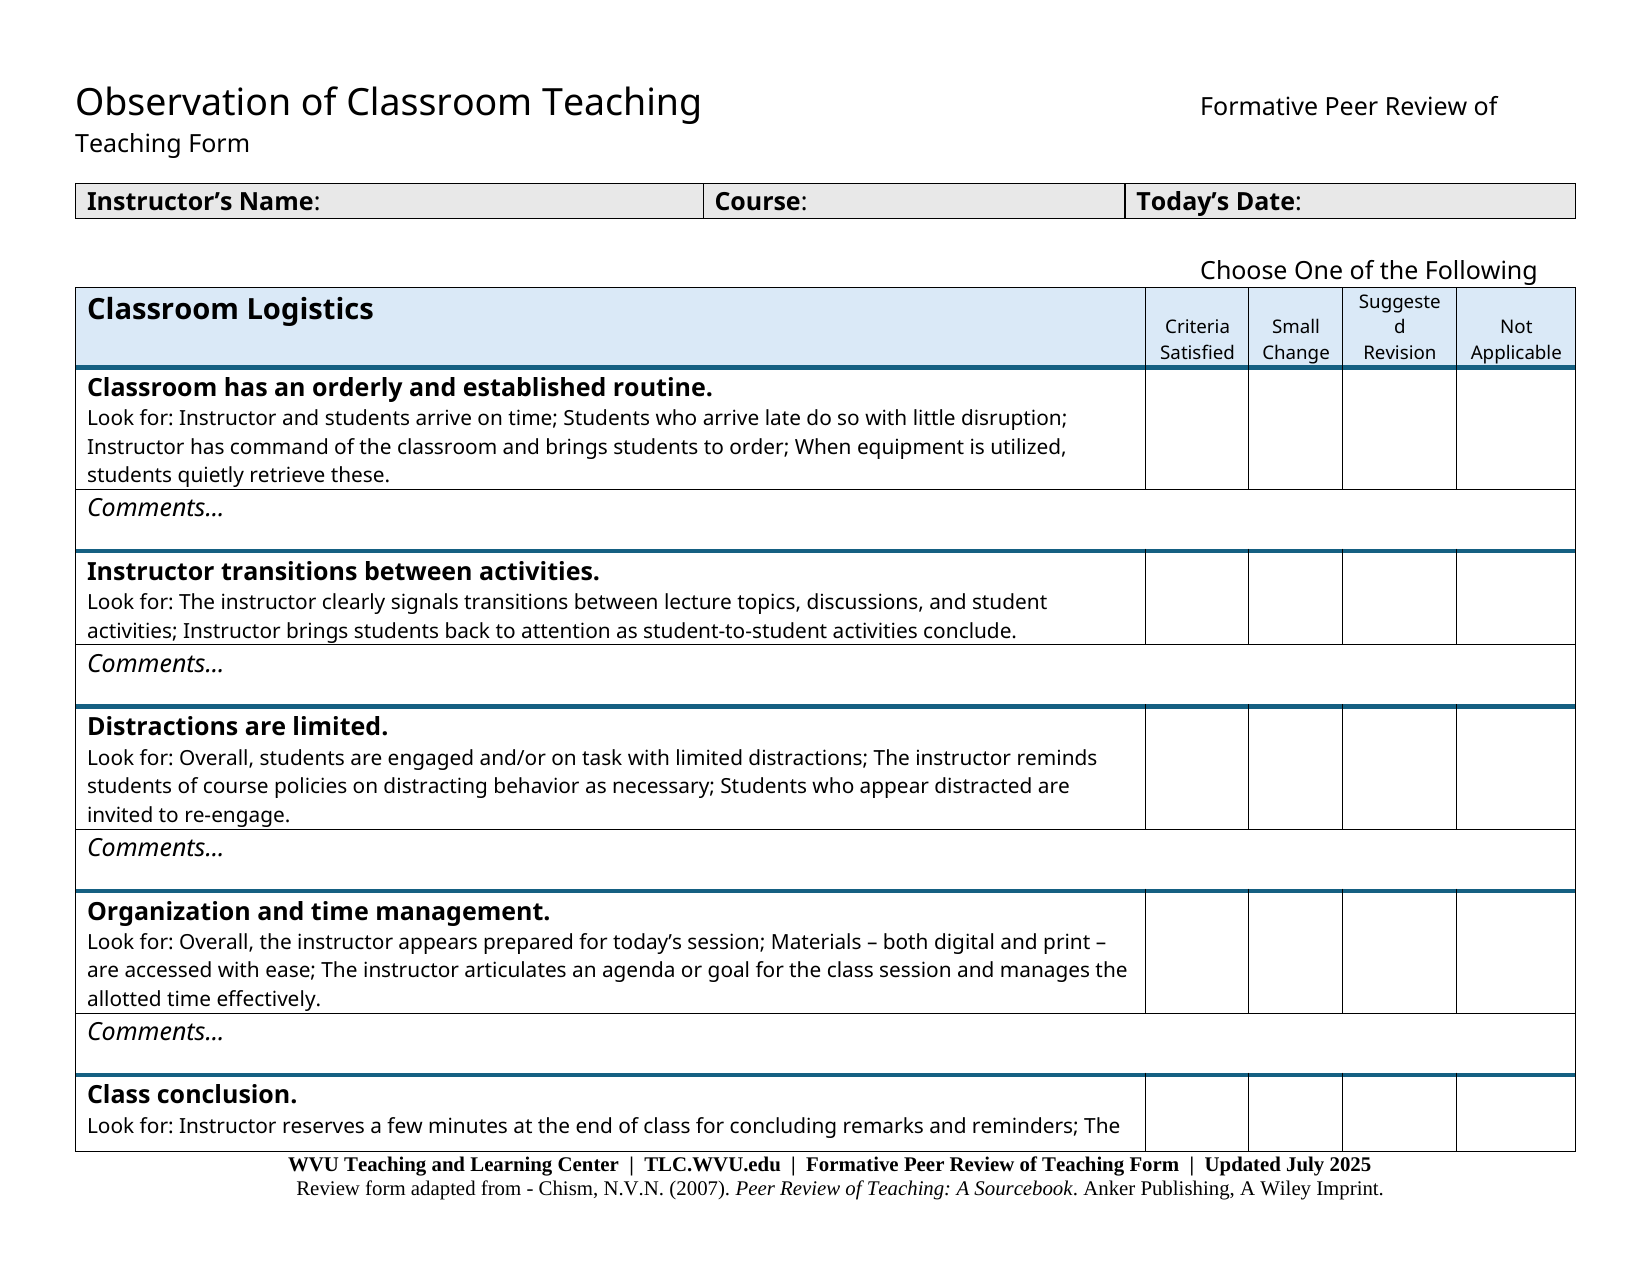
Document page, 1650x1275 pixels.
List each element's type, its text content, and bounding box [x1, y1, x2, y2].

table_cell Instructor transitions between activities. Look for: The instructor clearly signals transitions between lecture topics, discussions, and student activities; Instructor brings students back to attention as student-to-student activities conclude. [76, 553, 1145, 644]
table_header Course: [704, 184, 1124, 218]
table_cell [1249, 709, 1342, 828]
table_cell [1249, 1077, 1342, 1151]
table_cell [1457, 709, 1575, 828]
table_cell [1457, 370, 1575, 489]
table_header Suggested Revision [1343, 288, 1456, 365]
table_cell [1343, 1077, 1456, 1151]
table_header Criteria Satisfied [1146, 288, 1248, 365]
table_cell Comments... [76, 645, 1575, 704]
table_cell [1343, 370, 1456, 489]
table_cell Comments... [76, 830, 1575, 888]
text Choose One of the Following [75, 253, 1575, 287]
text Observation of Classroom Teaching Formative Peer Review of Teaching Form [75, 75, 1575, 160]
table_cell [1457, 553, 1575, 644]
table_cell [1146, 1077, 1248, 1151]
table_cell [1343, 553, 1456, 644]
table_cell [1343, 709, 1456, 828]
table_cell Organization and time management. Look for: Overall, the instructor appears prepared for today’s session; Materials – both digital and print – are accessed with ease; The instructor articulates an agenda or goal for the class session and manages the allotted time effectively. [76, 893, 1145, 1012]
table_cell Classroom has an orderly and established routine. Look for: Instructor and students arrive on time; Students who arrive late do so with little disruption; Instructor has command of the classroom and brings students to order; When equipment is utilized, students quietly retrieve these. [76, 370, 1145, 489]
table_header Not Applicable [1457, 288, 1575, 365]
table_cell [1249, 553, 1342, 644]
table_header Classroom Logistics [76, 288, 1145, 365]
table_cell [1146, 709, 1248, 828]
table_cell [1249, 370, 1342, 489]
table_header Small Change [1249, 288, 1342, 365]
table_cell [1146, 553, 1248, 644]
table_cell Comments... [76, 1014, 1575, 1072]
table_header Today’s Date: [1126, 184, 1575, 218]
table_cell [1457, 1077, 1575, 1151]
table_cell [76, 1077, 1145, 1151]
table_cell Comments... [76, 490, 1575, 549]
table_cell [1146, 370, 1248, 489]
table_header Instructor’s Name: [76, 184, 703, 218]
table_cell [1457, 893, 1575, 1012]
table_cell [1249, 893, 1342, 1012]
table_cell Distractions are limited. Look for: Overall, students are engaged and/or on task with limited distractions; The instructor reminds students of course policies on distracting behavior as necessary; Students who appear distracted are invited to re-engage. [76, 709, 1145, 828]
table_cell [1146, 893, 1248, 1012]
table_cell [1343, 893, 1456, 1012]
